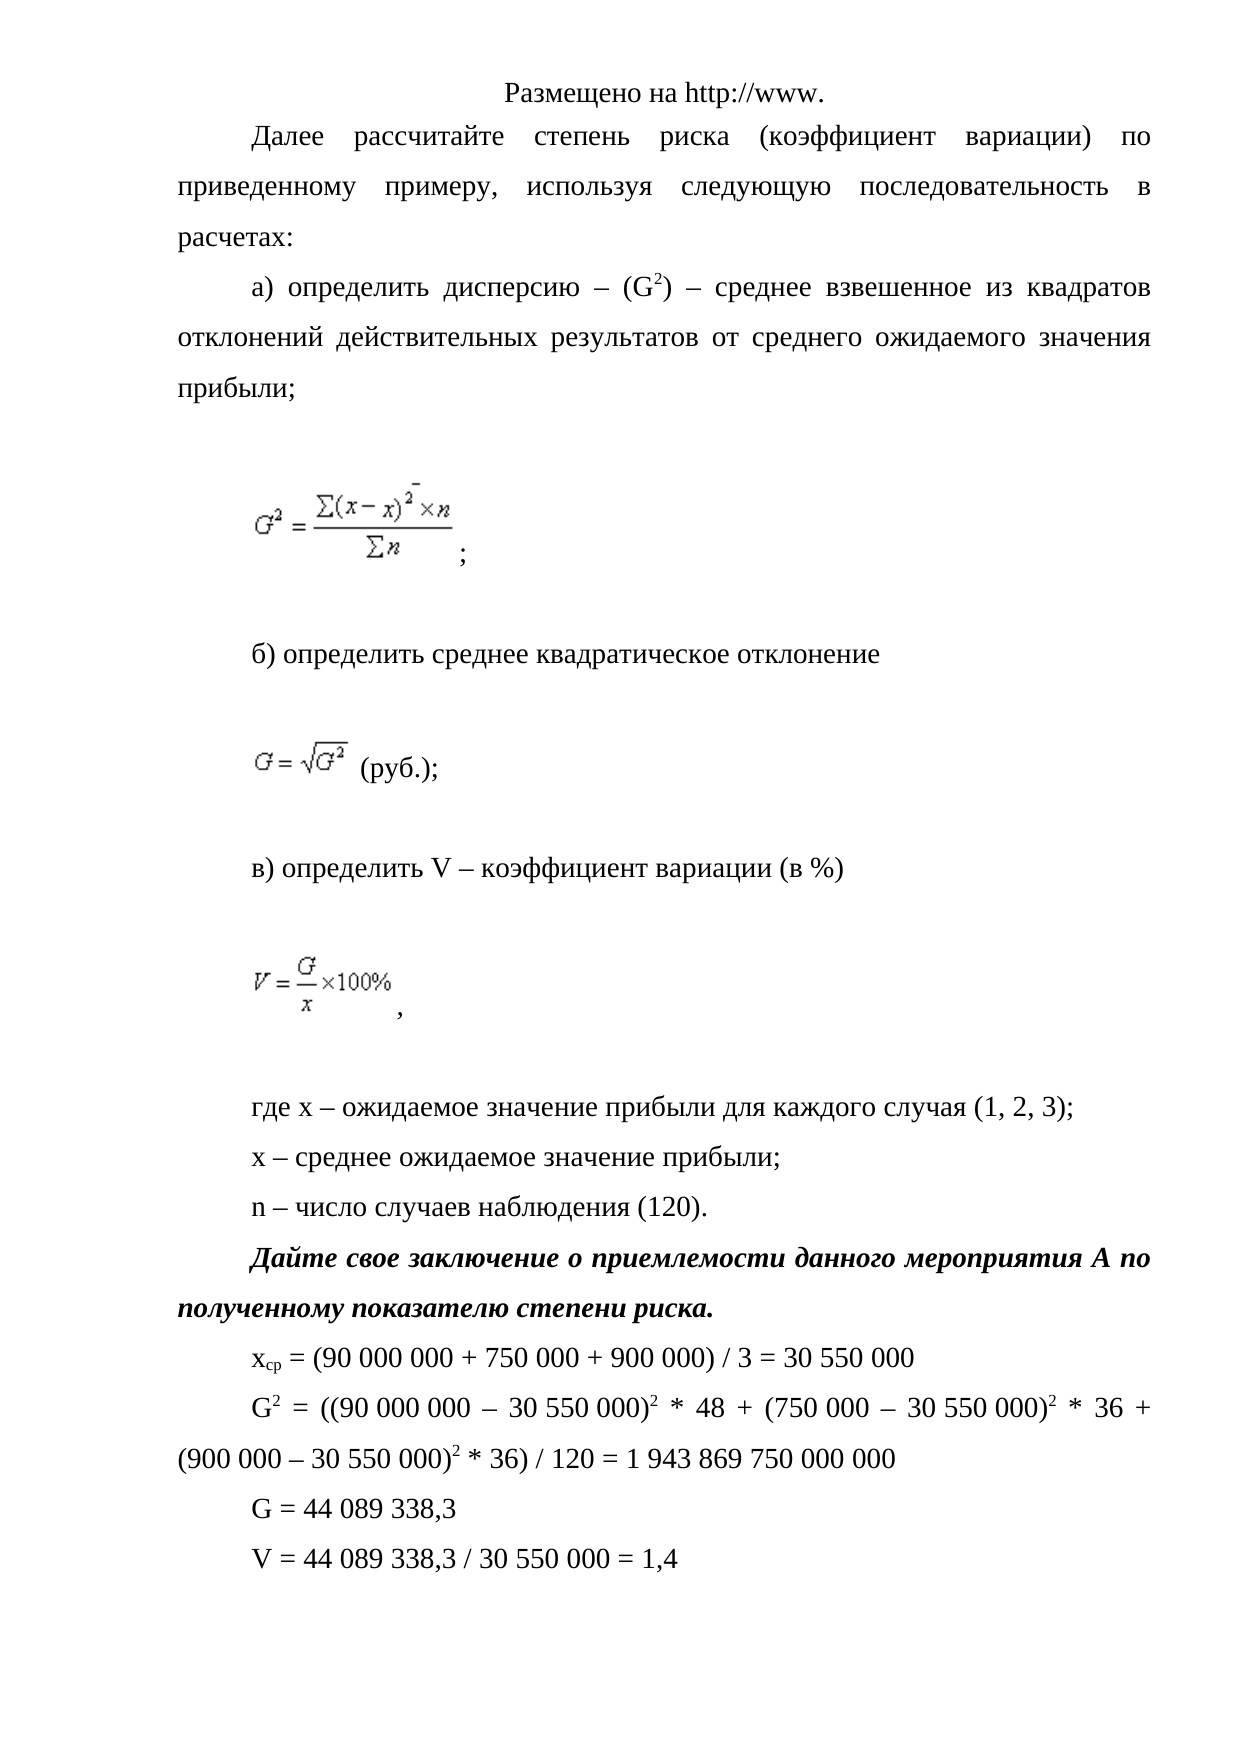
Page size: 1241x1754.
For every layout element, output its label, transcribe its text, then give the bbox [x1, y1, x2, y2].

text Дайте свое заключение о приемлемости данного мероприятия А по полученному показателю степени риска. [177, 1240, 1152, 1323]
text V = 44 089 338,3 / 30 550 000 = 1,4 [177, 1542, 1152, 1575]
text G = 44 089 338,3 [177, 1491, 1152, 1525]
text ; [177, 470, 1152, 569]
text (руб.); [177, 737, 1152, 783]
text n – число случаев наблюдения (120). [177, 1189, 1152, 1223]
picture [251, 736, 353, 778]
text где х – ожидаемое значение прибыли для каждого случая (1, 2, 3); [177, 1089, 1152, 1122]
text х – среднее ожидаемое значение прибыли; [177, 1139, 1152, 1173]
text , [177, 951, 1152, 1022]
text а) определить дисперсию – (G2) – среднее взвешенное из квадратов отклонений действительных результатов от среднего ожидаемого значения прибыли; [177, 269, 1152, 403]
picture [251, 470, 459, 563]
text Далее рассчитайте степень риска (коэффициент вариации) по приведенному примеру, используя следующую последовательность в расчетах: [177, 118, 1152, 252]
text в) определить V – коэффициент вариации (в %) [177, 851, 1152, 884]
picture [251, 951, 397, 1016]
text хср = (90 000 000 + 750 000 + 900 000) / 3 = 30 550 000 [177, 1340, 1152, 1374]
text G2 = ((90 000 000 – 30 550 000)2 * 48 + (750 000 – 30 550 000)2 * 36 + (900 000 – 30 550 000)2 * 36) / 120 = 1 943 869 750 000 000 [177, 1391, 1152, 1474]
text б) определить среднее квадратическое отклонение [177, 636, 1152, 669]
